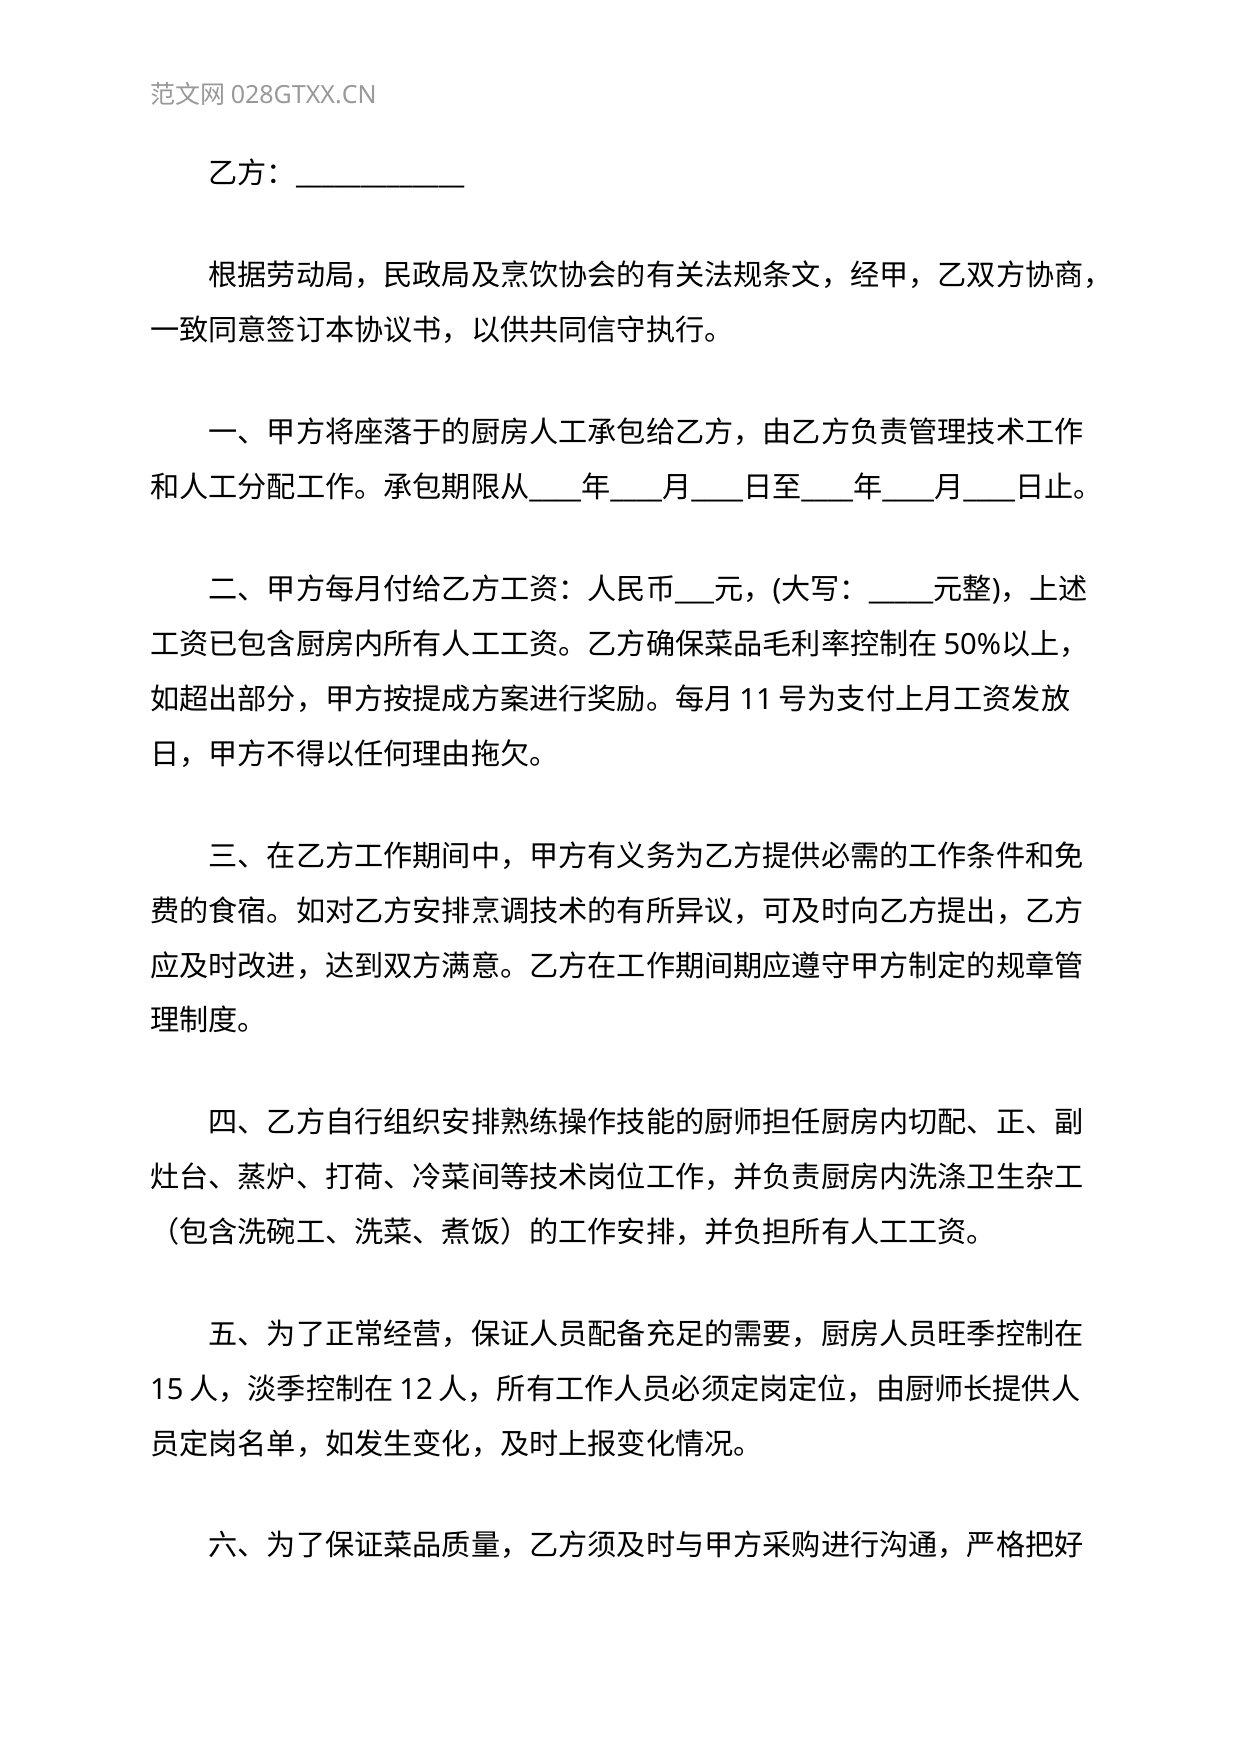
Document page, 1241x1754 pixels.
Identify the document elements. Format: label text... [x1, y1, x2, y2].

text 五、为了正常经营，保证人员配备充足的需要，厨房人员旺季控制在15人，淡季控制在12人，所有工作人员必须定岗定位，由厨师长提供人员定岗名单，如发生变化，及时上报变化情况。 [150, 1310, 1090, 1462]
text 四、乙方自行组织安排熟练操作技能的厨师担任厨房内切配、正、副灶台、蒸炉、打荷、冷菜间等技术岗位工作，并负责厨房内洗涤卫生杂工（包含洗碗工、洗菜、煮饭）的工作安排，并负担所有人工工资。 [150, 1099, 1090, 1251]
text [150, 1522, 1090, 1564]
text 乙方：_____________ [150, 150, 1090, 192]
text 三、在乙方工作期间中，甲方有义务为乙方提供必需的工作条件和免费的食宿。如对乙方安排烹调技术的有所异议，可及时向乙方提出，乙方应及时改进，达到双方满意。乙方在工作期间期应遵守甲方制定的规章管理制度。 [150, 832, 1090, 1039]
text 一、甲方将座落于的厨房人工承包给乙方，由乙方负责管理技术工作和人工分配工作。承包期限从____年____月____日至____年____月____日止。 [150, 409, 1090, 506]
text 根据劳动局，民政局及烹饮协会的有关法规条文，经甲，乙双方协商，一致同意签订本协议书，以供共同信守执行。 [150, 252, 1090, 349]
text 二、甲方每月付给乙方工资：人民币___元，(大写：_____元整)，上述工资已包含厨房内所有人工工资。乙方确保菜品毛利率控制在50%以上，如超出部分，甲方按提成方案进行奖励。每月11号为支付上月工资发放日，甲方不得以任何理由拖欠。 [150, 566, 1090, 773]
